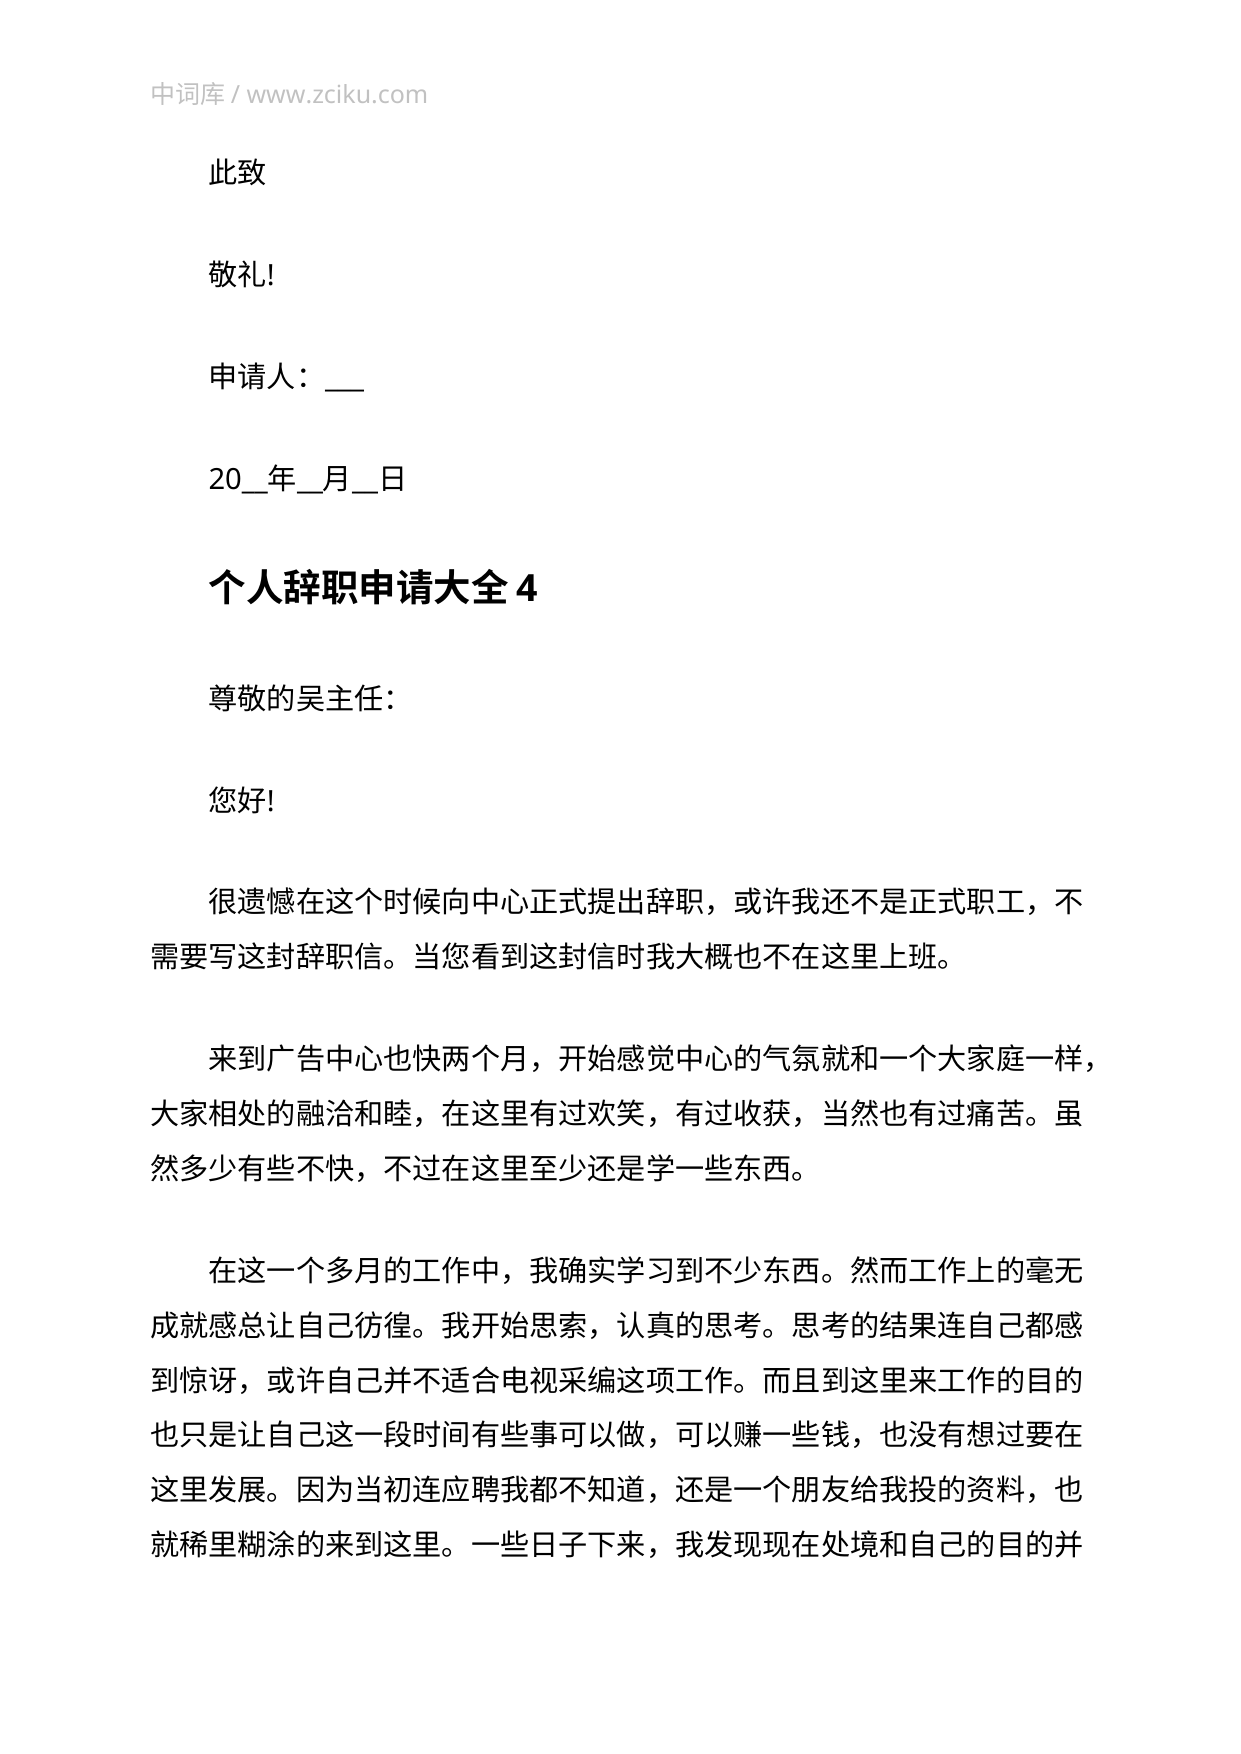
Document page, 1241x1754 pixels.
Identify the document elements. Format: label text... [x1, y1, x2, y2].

text 您好! [150, 777, 1090, 819]
text 来到广告中心也快两个月，开始感觉中心的气氛就和一个大家庭一样，大家相处的融洽和睦，在这里有过欢笑，有过收获，当然也有过痛苦。虽然多少有些不快，不过在这里至少还是学一些东西。 [150, 1036, 1090, 1188]
text 个人辞职申请大全4 [150, 558, 1090, 612]
text 20__年__月__日 [150, 456, 1090, 498]
text 很遗憾在这个时候向中心正式提出辞职，或许我还不是正式职工，不需要写这封辞职信。当您看到这封信时我大概也不在这里上班。 [150, 879, 1090, 976]
text 敬礼! [150, 252, 1090, 294]
text 此致 [150, 150, 1090, 192]
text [150, 1247, 1090, 1564]
text 申请人：___ [150, 354, 1090, 396]
text 尊敬的吴主任： [150, 675, 1090, 718]
